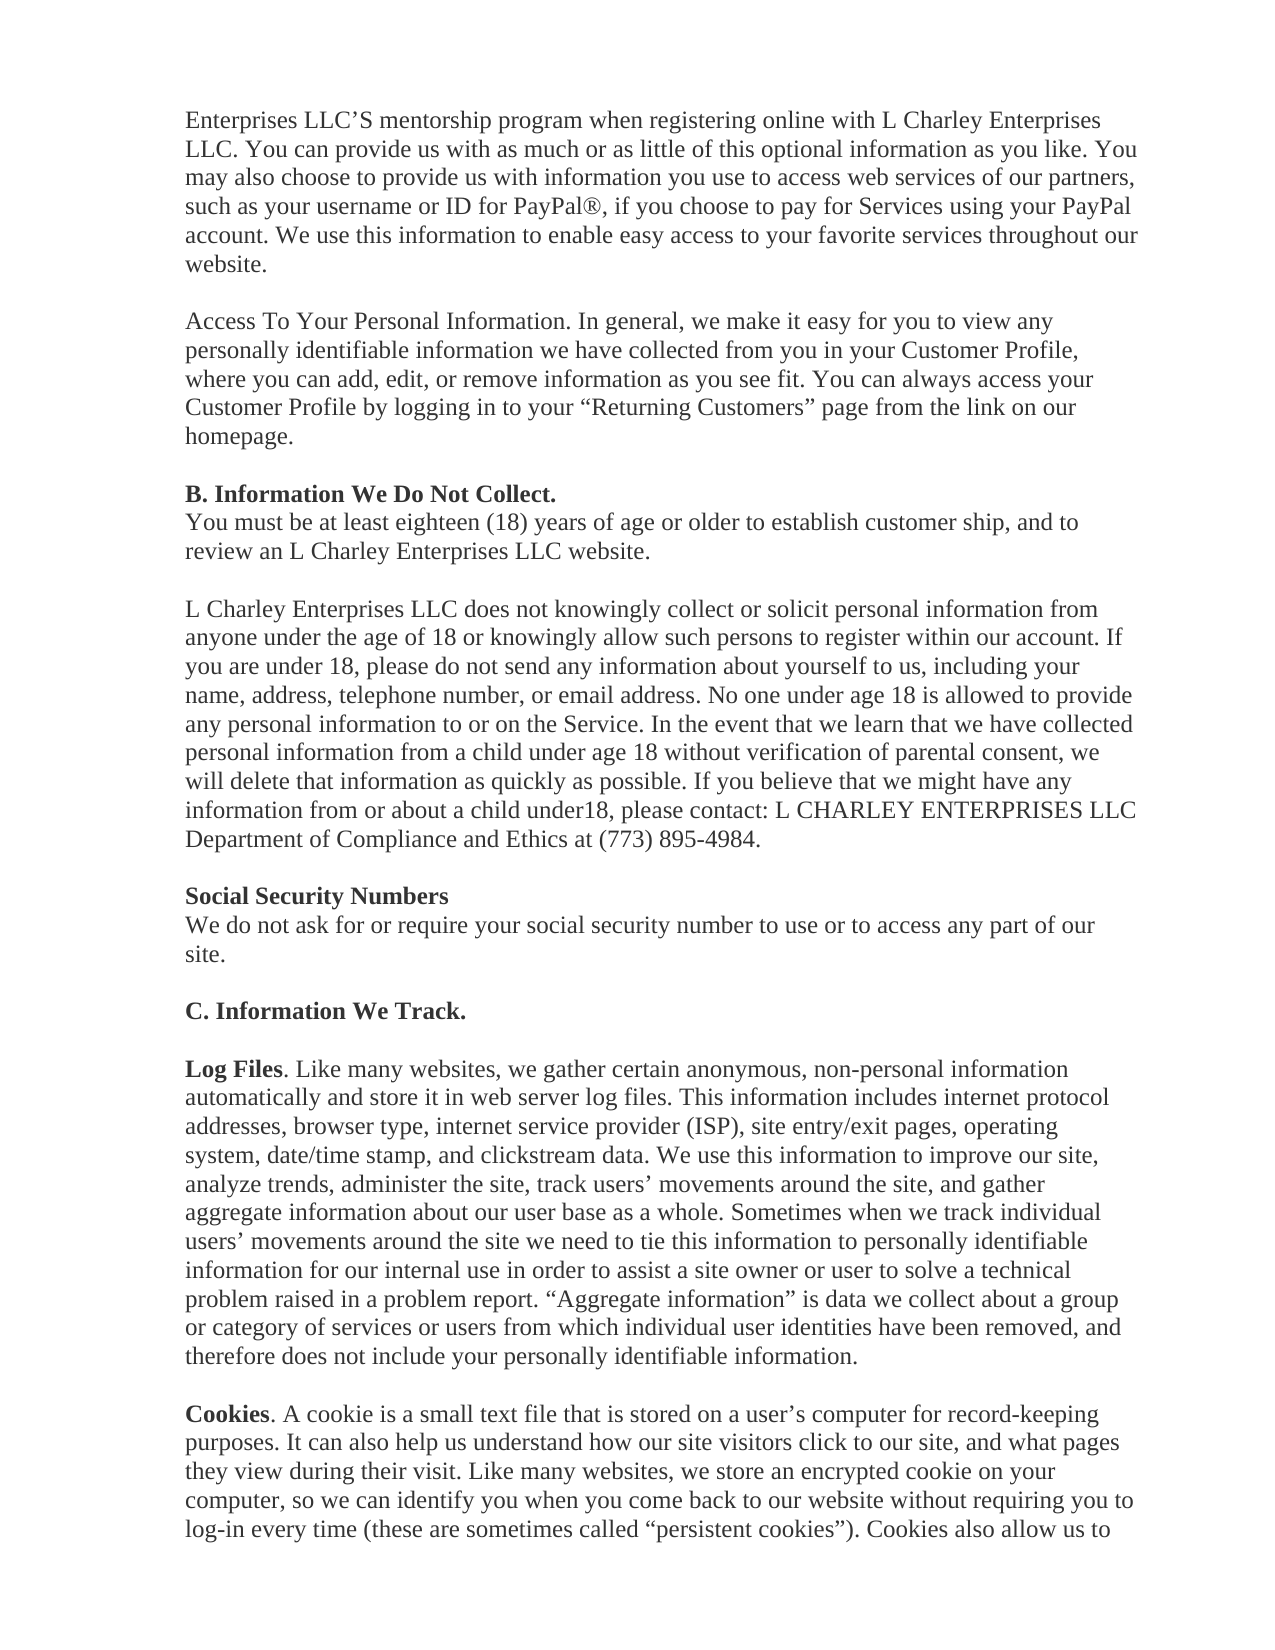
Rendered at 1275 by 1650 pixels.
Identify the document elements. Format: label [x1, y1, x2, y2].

table_cell [135, 105, 1140, 1542]
